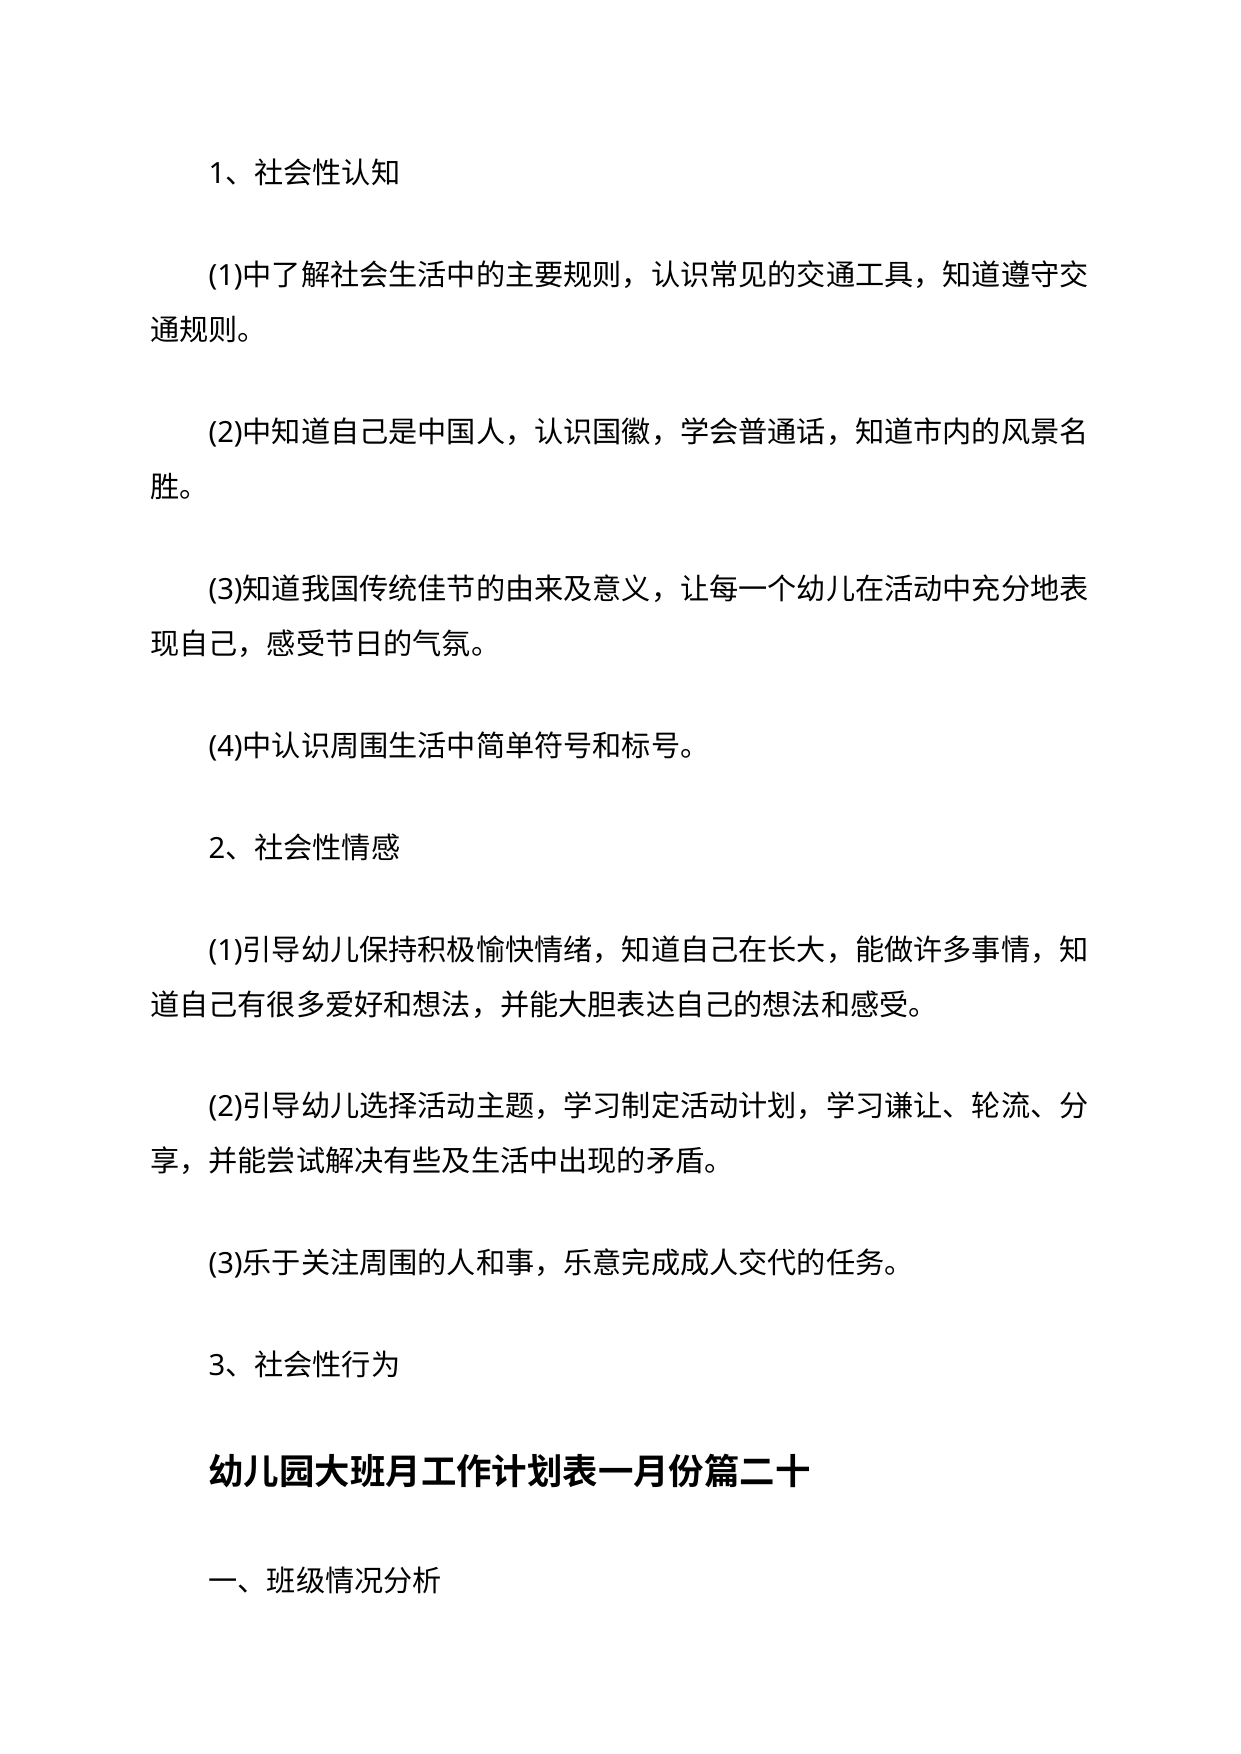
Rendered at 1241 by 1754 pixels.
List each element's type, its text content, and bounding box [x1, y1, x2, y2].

text 3、社会性行为 [150, 1342, 1090, 1384]
text (1)引导幼儿保持积极愉快情绪，知道自己在长大，能做许多事情，知道自己有很多爱好和想法，并能大胆表达自己的想法和感受。 [150, 926, 1090, 1023]
text 1、社会性认知 [150, 150, 1090, 192]
text (2)引导幼儿选择活动主题，学习制定活动计划，学习谦让、轮流、分享，并能尝试解决有些及生活中出现的矛盾。 [150, 1083, 1090, 1180]
text 幼儿园大班月工作计划表一月份篇二十 [150, 1444, 1090, 1495]
text (1)中了解社会生活中的主要规则，认识常见的交通工具，知道遵守交通规则。 [150, 252, 1090, 349]
text 一、班级情况分析 [150, 1557, 1090, 1599]
text (3)乐于关注周围的人和事，乐意完成成人交代的任务。 [150, 1240, 1090, 1282]
text (3)知道我国传统佳节的由来及意义，让每一个幼儿在活动中充分地表现自己，感受节日的气氛。 [150, 566, 1090, 663]
text (4)中认识周围生活中简单符号和标号。 [150, 722, 1090, 765]
text 2、社会性情感 [150, 824, 1090, 867]
text (2)中知道自己是中国人，认识国徽，学会普通话，知道市内的风景名胜。 [150, 409, 1090, 506]
